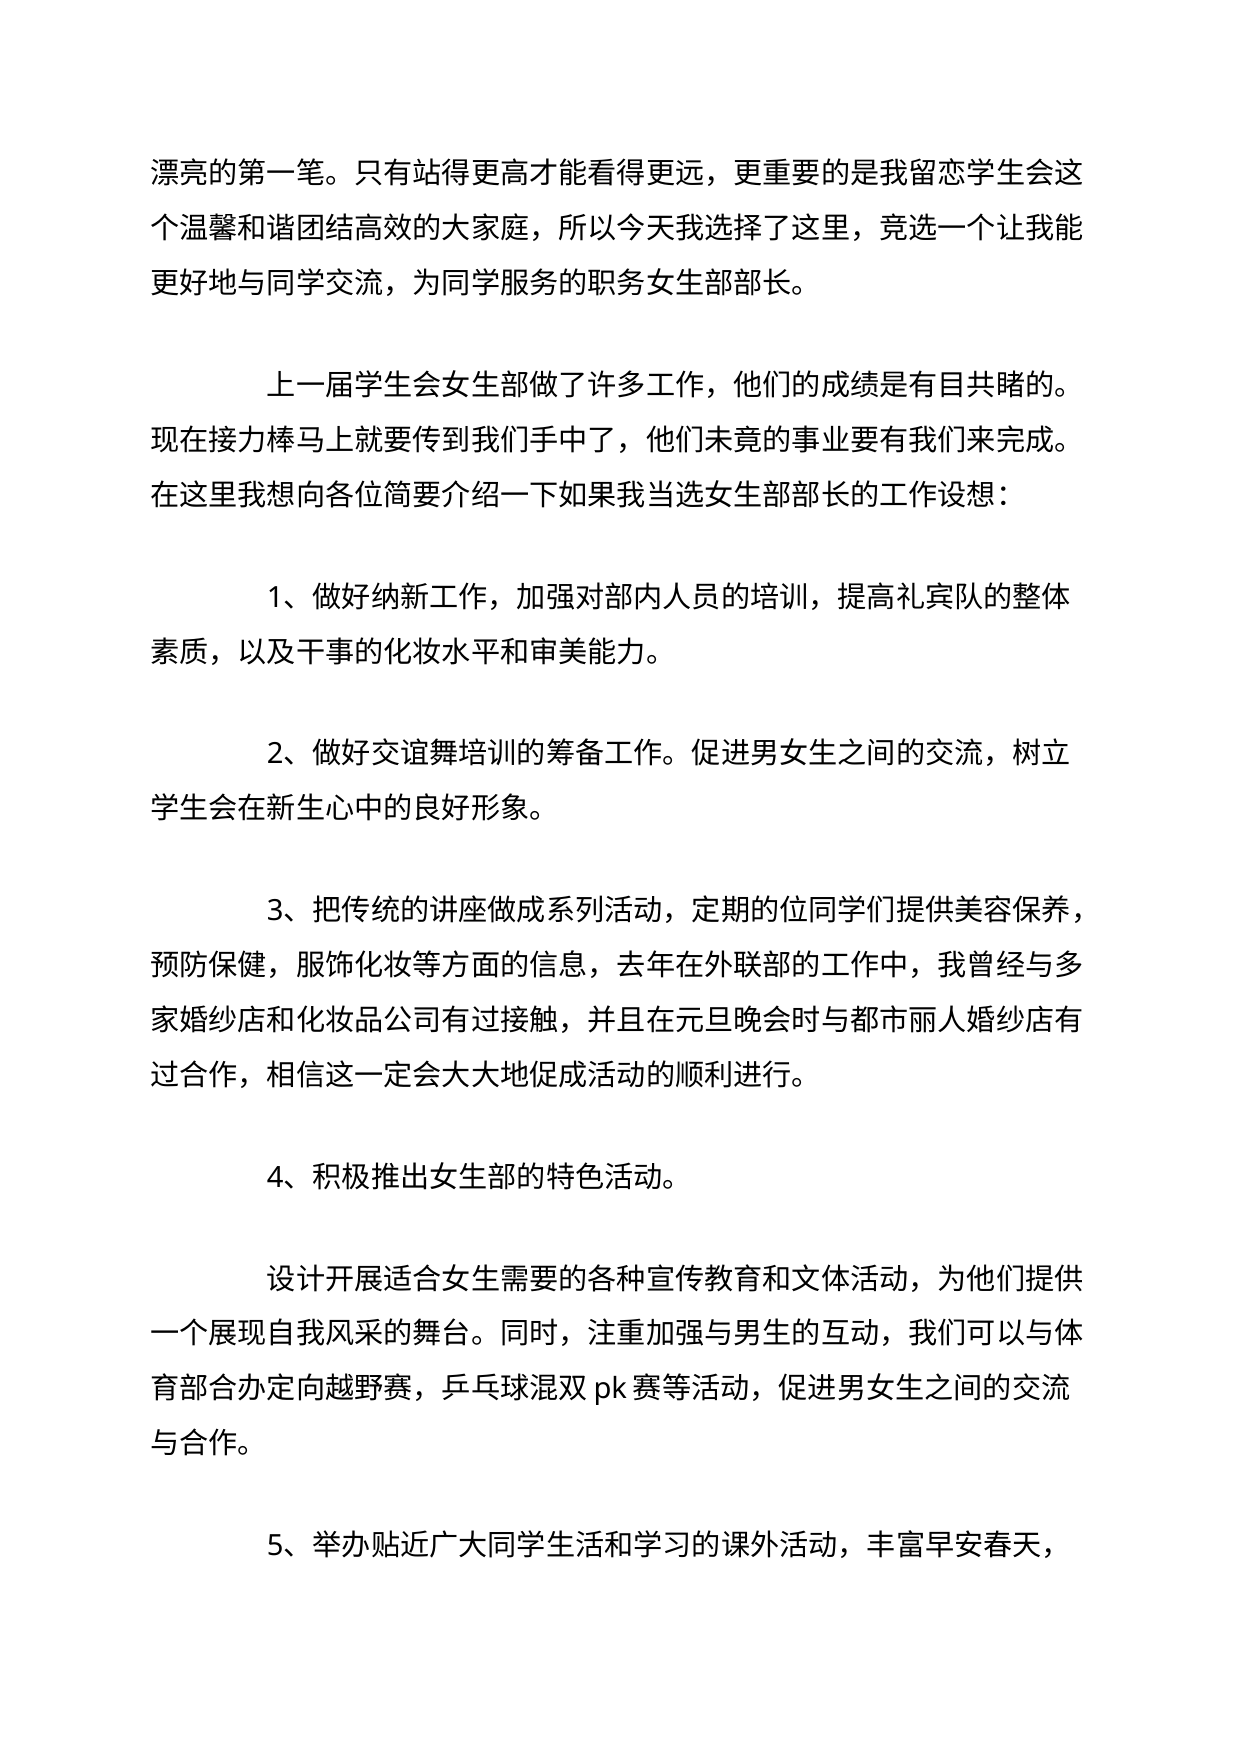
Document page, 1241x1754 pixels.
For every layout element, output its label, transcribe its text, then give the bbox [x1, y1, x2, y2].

text 2、做好交谊舞培训的筹备工作。促进男女生之间的交流，树立学生会在新生心中的良好形象。 [150, 730, 1090, 827]
text 1、做好纳新工作，加强对部内人员的培训，提高礼宾队的整体素质，以及干事的化妆水平和审美能力。 [150, 573, 1090, 670]
text 上一届学生会女生部做了许多工作，他们的成绩是有目共睹的。现在接力棒马上就要传到我们手中了，他们未竟的事业要有我们来完成。在这里我想向各位简要介绍一下如果我当选女生部部长的工作设想： [150, 362, 1090, 514]
text 4、积极推出女生部的特色活动。 [150, 1153, 1090, 1196]
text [150, 150, 1090, 302]
text 设计开展适合女生需要的各种宣传教育和文体活动，为他们提供一个展现自我风采的舞台。同时，注重加强与男生的互动，我们可以与体育部合办定向越野赛，乒乓球混双pk赛等活动，促进男女生之间的交流与合作。 [150, 1255, 1090, 1462]
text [150, 1522, 1090, 1564]
text 3、把传统的讲座做成系列活动，定期的位同学们提供美容保养，预防保健，服饰化妆等方面的信息，去年在外联部的工作中，我曾经与多家婚纱店和化妆品公司有过接触，并且在元旦晚会时与都市丽人婚纱店有过合作，相信这一定会大大地促成活动的顺利进行。 [150, 887, 1090, 1094]
